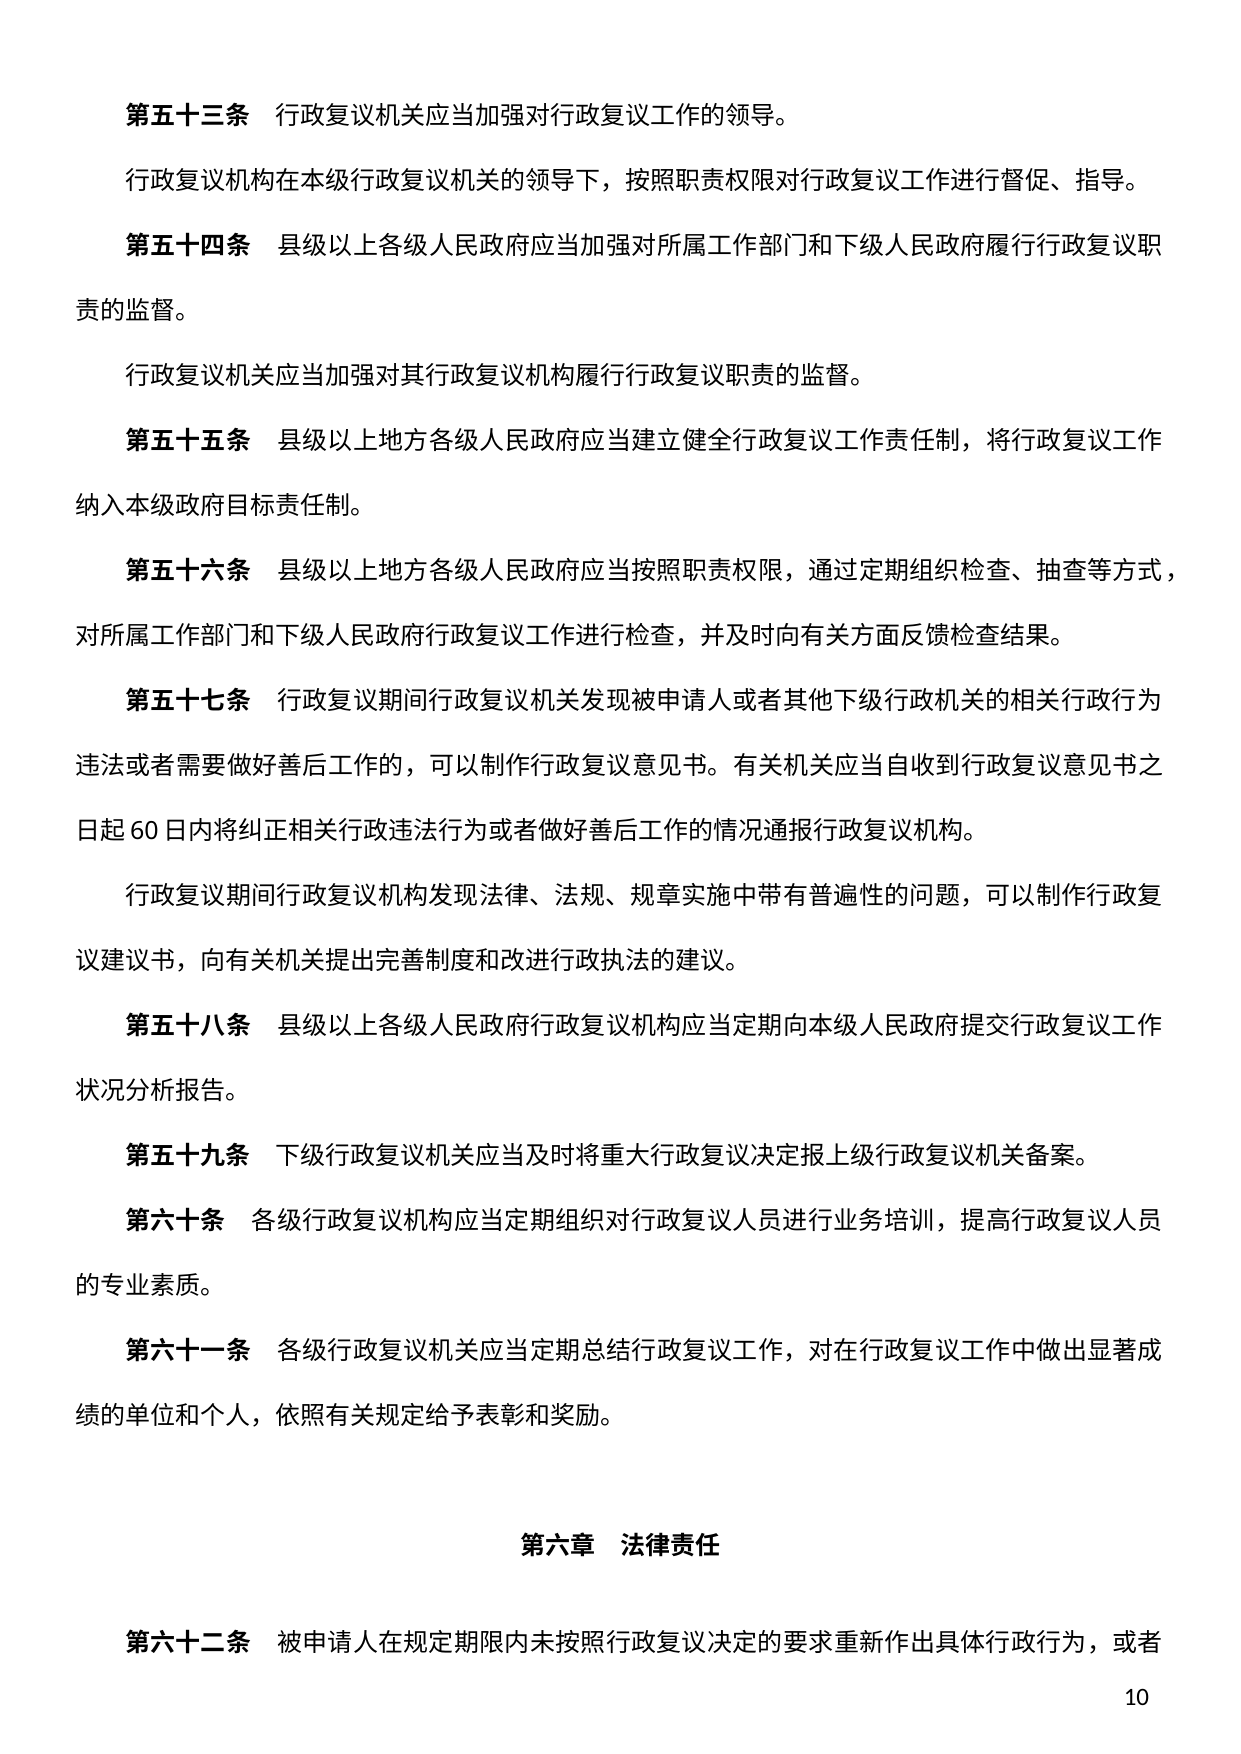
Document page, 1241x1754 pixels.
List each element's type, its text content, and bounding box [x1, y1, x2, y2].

text 第六十一条 各级行政复议机关应当定期总结行政复议工作，对在行政复议工作中做出显著成绩的单位和个人，依照有关规定给予表彰和奖励。 [75, 1316, 1165, 1446]
subtitle 第六章 法律责任 [75, 1511, 1165, 1576]
text 行政复议期间行政复议机构发现法律、法规、规章实施中带有普遍性的问题，可以制作行政复议建议书，向有关机关提出完善制度和改进行政执法的建议。 [75, 861, 1165, 991]
text 行政复议机构在本级行政复议机关的领导下，按照职责权限对行政复议工作进行督促、指导。 [75, 146, 1165, 211]
text 第五十三条 行政复议机关应当加强对行政复议工作的领导。 [75, 81, 1165, 146]
text 第五十九条 下级行政复议机关应当及时将重大行政复议决定报上级行政复议机关备案。 [75, 1121, 1165, 1186]
text 第五十六条 县级以上地方各级人民政府应当按照职责权限，通过定期组织检查、抽查等方式，对所属工作部门和下级人民政府行政复议工作进行检查，并及时向有关方面反馈检查结果。 [75, 536, 1165, 666]
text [75, 1608, 1165, 1673]
text 第五十八条 县级以上各级人民政府行政复议机构应当定期向本级人民政府提交行政复议工作状况分析报告。 [75, 991, 1165, 1121]
text 第六十条 各级行政复议机构应当定期组织对行政复议人员进行业务培训，提高行政复议人员的专业素质。 [75, 1186, 1165, 1316]
text 第五十五条 县级以上地方各级人民政府应当建立健全行政复议工作责任制，将行政复议工作纳入本级政府目标责任制。 [75, 406, 1165, 536]
text 第五十四条 县级以上各级人民政府应当加强对所属工作部门和下级人民政府履行行政复议职责的监督。 [75, 211, 1165, 341]
text 第五十七条 行政复议期间行政复议机关发现被申请人或者其他下级行政机关的相关行政行为违法或者需要做好善后工作的，可以制作行政复议意见书。有关机关应当自收到行政复议意见书之日起60日内将纠正相关行政违法行为或者做好善后工作的情况通报行政复议机构。 [75, 666, 1165, 861]
text 行政复议机关应当加强对其行政复议机构履行行政复议职责的监督。 [75, 341, 1165, 406]
